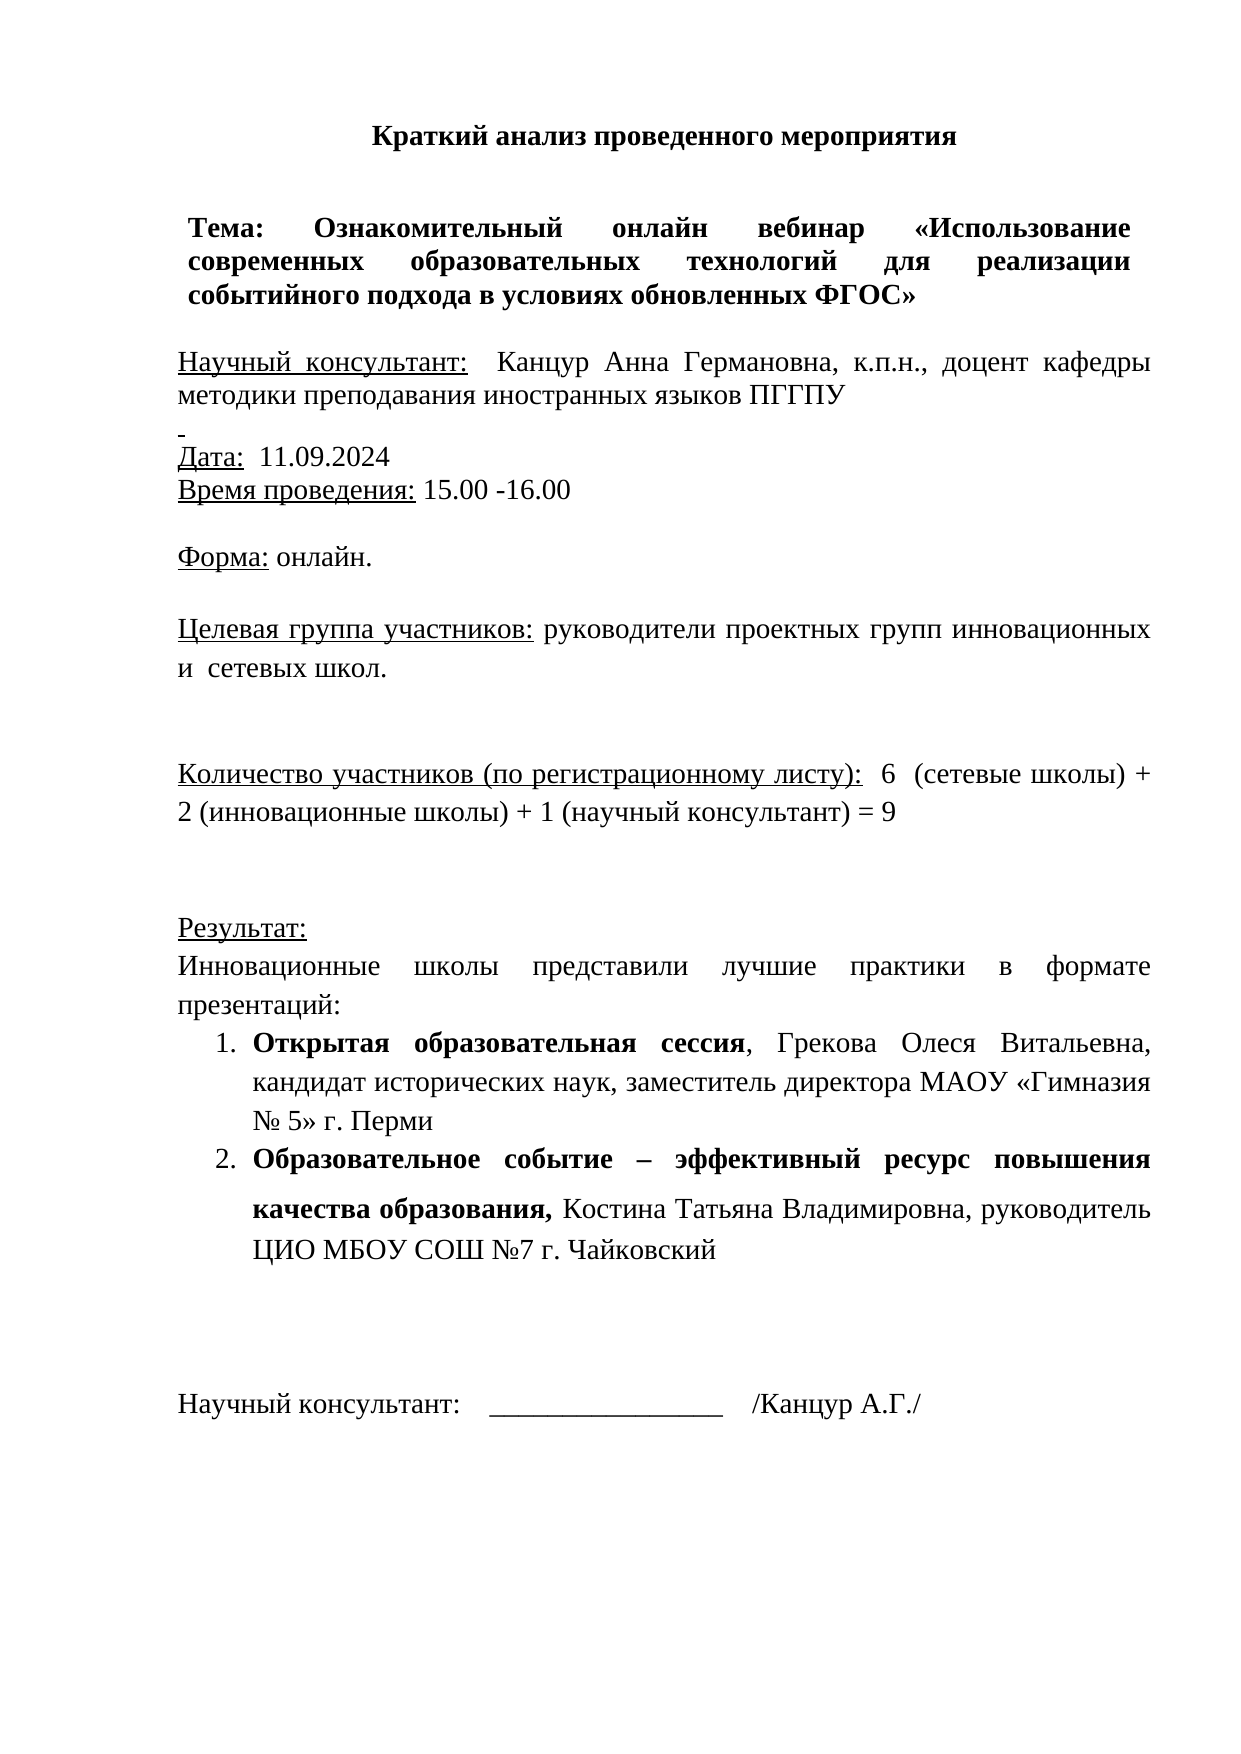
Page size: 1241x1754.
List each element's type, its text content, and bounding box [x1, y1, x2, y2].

text Инновационные школы представили лучшие практики в формате презентаций: [177, 948, 1152, 1021]
list Образовательное событие – эффективный ресурс повышения качества образования, Костина Татьяна Владимировна, руководитель ЦИО МБОУ СОШ №7 г. Чайковский [215, 1141, 1152, 1266]
text Форма: онлайн. [177, 539, 1152, 573]
text Время проведения: 15.00 -16.00 [177, 472, 1152, 506]
list Открытая образовательная сессия, Грекова Олеся Витальевна, кандидат исторических наук, заместитель директора МАОУ «Гимназия № 5» г. Перми [215, 1026, 1152, 1136]
text Научный консультант: ________________ /Канцур А.Г./ [177, 1387, 1152, 1420]
text Научный консультант: Канцур Анна Германовна, к.п.н., доцент кафедры методики преподавания иностранных языков ПГГПУ [177, 344, 1152, 411]
text Целевая группа участников: руководители проектных групп инновационных и сетевых школ. [177, 612, 1152, 684]
text Дата: 11.09.2024 [177, 439, 1152, 472]
text Количество участников (по регистрационному листу): 6 (сетевые школы) + 2 (инновационные школы) + 1 (научный консультант) = 9 [177, 756, 1152, 828]
text Результат: [177, 910, 1152, 943]
text Краткий анализ проведенного мероприятия [177, 118, 1152, 152]
subtitle Тема: Ознакомительный онлайн вебинар «Использование современных образовательных технологий для реализации событийного подхода в условиях обновленных ФГОС» [188, 210, 1131, 310]
